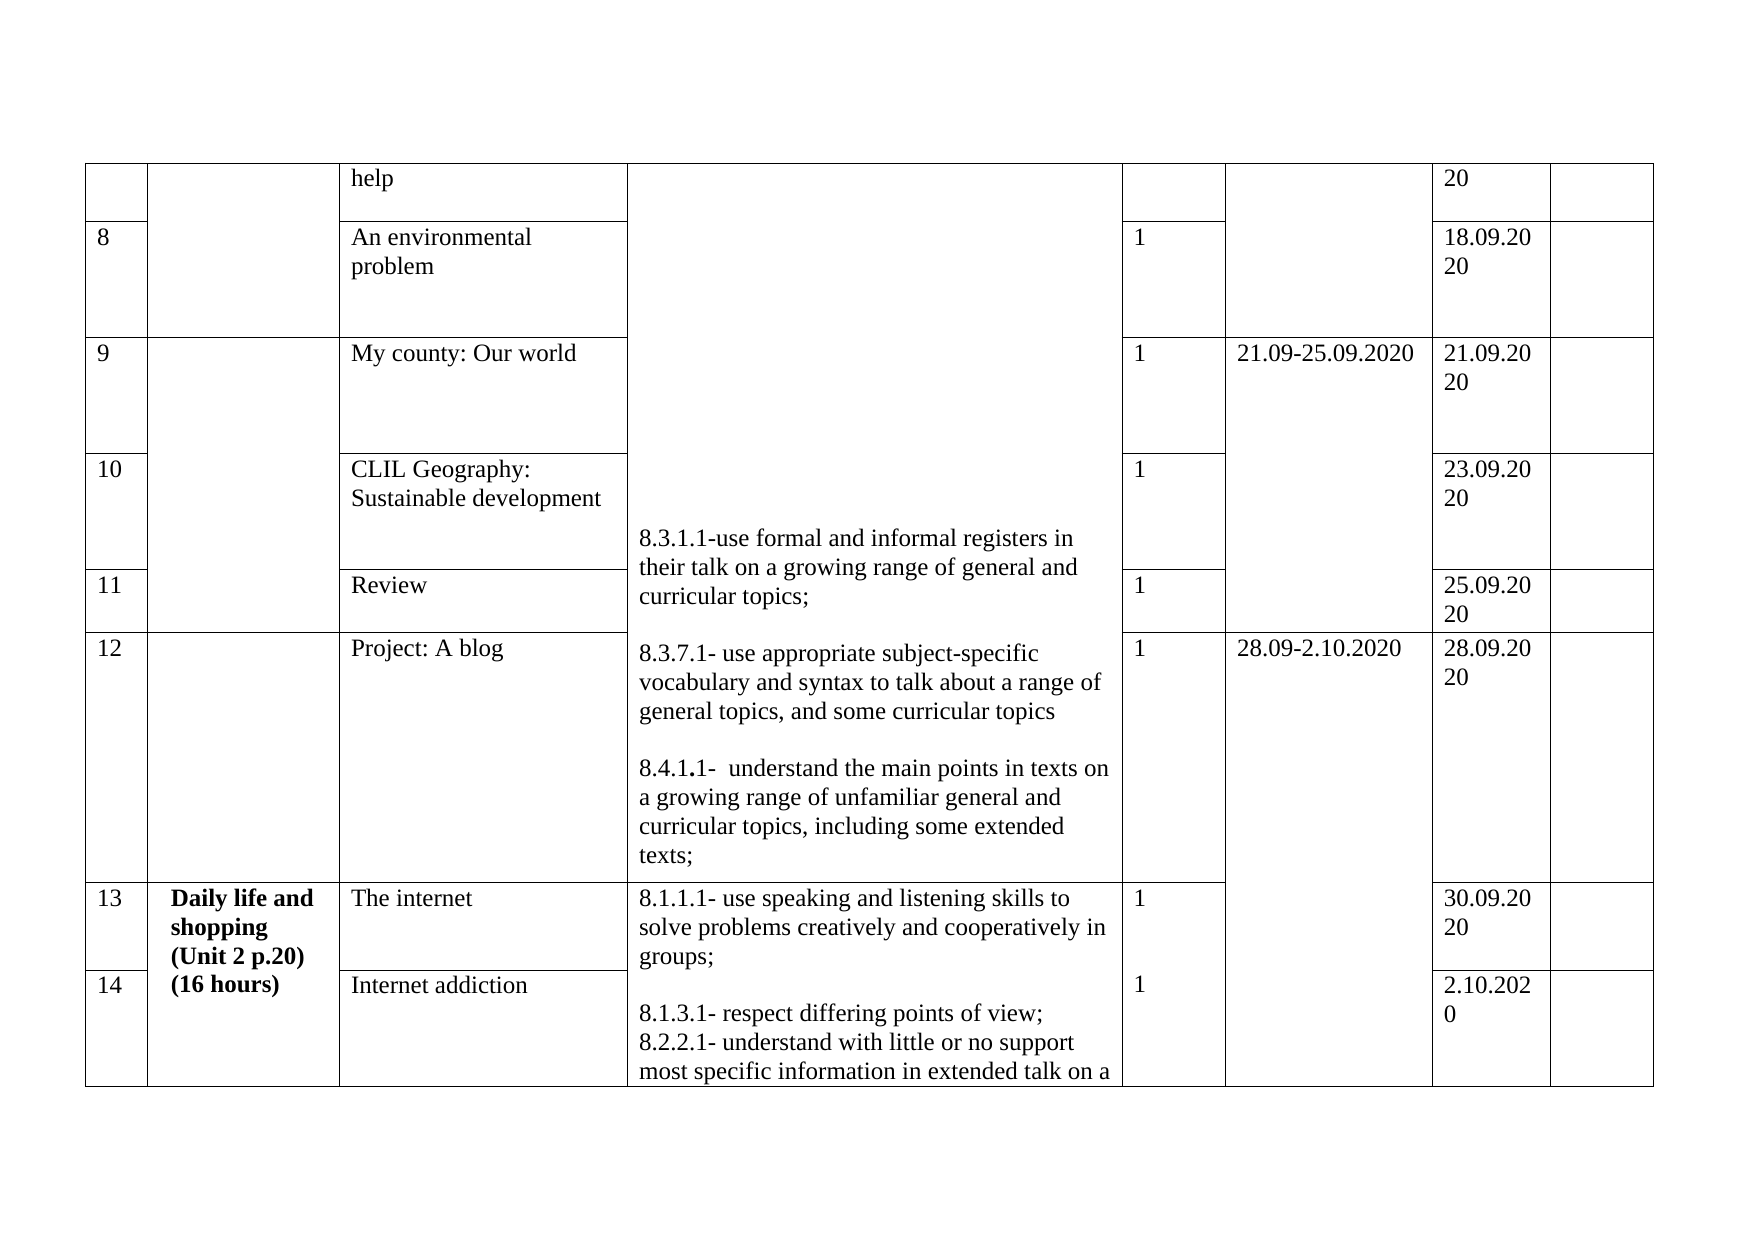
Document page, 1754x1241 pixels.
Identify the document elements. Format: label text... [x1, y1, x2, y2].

table_cell [1551, 454, 1653, 569]
table_cell [1551, 338, 1653, 453]
table_cell [1551, 570, 1653, 632]
table_cell [1551, 633, 1653, 882]
table_cell 21.09.2020 [1433, 338, 1550, 453]
table_cell 8.1.1.1- use speaking and listening skills to solve problems creatively and cooperatively in groups; 8.1.3.1- respect differing points of view; 8.2.2.1- understand with little or no support most specific information in extended talk on a wide range of general and curricular topics; 8.3.5.1- interact with peers to negotiate, agree and organise priorities and plans for completing classroom tasks; 8.4.2.1- understand specific information and detail in texts on a growing range of familiar general and curricular topics, including some extended texts; 8.4.3.1- understand the detail of an argument on a range of familiar general and curricular topics, including some extended texts; 8.4.4.1- read a growing range of extended fiction and non-fiction texts on familiar and some unfamiliar general and curricular topics; 8.5.1.1- plan, write, edit and proofread work at text level with little support on a growing range of general and curricular topics; 8.5.3.1- write with moderate grammatical accuracy on a growing range of familiar general and curricular topics; 8.6.10.1- use present continuous forms for present and future meaning and past continuous, including some passive forms, on a range of familiar general and curricular topics; 8.6.11.1- use some reported speech forms for statements, questions and commands: say, ask, tell including reported requests on a range of familiar general and curricular topics; [628, 883, 1122, 1086]
table_cell [1551, 883, 1653, 969]
table_cell 9 [86, 338, 147, 453]
table_cell 1 [1123, 633, 1225, 882]
table_cell 30.09.2020 [1433, 883, 1550, 969]
table_cell [148, 633, 339, 882]
table_cell Review [340, 570, 627, 632]
table_cell 13 [86, 883, 147, 969]
table_cell 1 [1123, 164, 1225, 221]
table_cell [340, 164, 627, 221]
table_cell 1 1 1 1 1 1 1 1 1 1 1 1 1 1 1 [1123, 883, 1225, 1086]
table_cell 2.10.2020 [1433, 971, 1550, 1086]
table_cell 23.09.2020 [1433, 454, 1550, 569]
table_cell [1551, 222, 1653, 337]
table_cell My county: Our world [340, 338, 627, 453]
table_cell The internet [340, 883, 627, 969]
table_cell [1551, 971, 1653, 1086]
table_cell 28.09.2020 [1433, 633, 1550, 882]
table_cell 10 [86, 454, 147, 569]
table_cell 1 [1123, 338, 1225, 453]
table_cell Internet addiction [340, 971, 627, 1086]
table_cell 14 [86, 971, 147, 1086]
table_cell [148, 338, 339, 632]
table_cell 11 [86, 570, 147, 632]
table_cell 1 [1123, 222, 1225, 337]
table_cell 18.09.2020 [1433, 222, 1550, 337]
table_cell 16.09.2020 [1433, 164, 1550, 221]
table_cell CLIL Geography: Sustainable development [340, 454, 627, 569]
table_cell 8 [86, 222, 147, 337]
table_cell 28.09-2.10.2020 [1226, 633, 1432, 1086]
table_cell 1 [1123, 570, 1225, 632]
table_cell 7 [86, 164, 147, 221]
table_cell Project: A blog [340, 633, 627, 882]
table_cell 12 [86, 633, 147, 882]
table_cell 1 [1123, 454, 1225, 569]
table_cell [1551, 164, 1653, 221]
table_cell 21.09-25.09.2020 [1226, 338, 1432, 632]
table_cell An environmental problem [340, 222, 627, 337]
table_cell 25.09.2020 [1433, 570, 1550, 632]
table_cell Daily life and shopping (Unit 2 p.20) (16 hours) [148, 883, 339, 1086]
